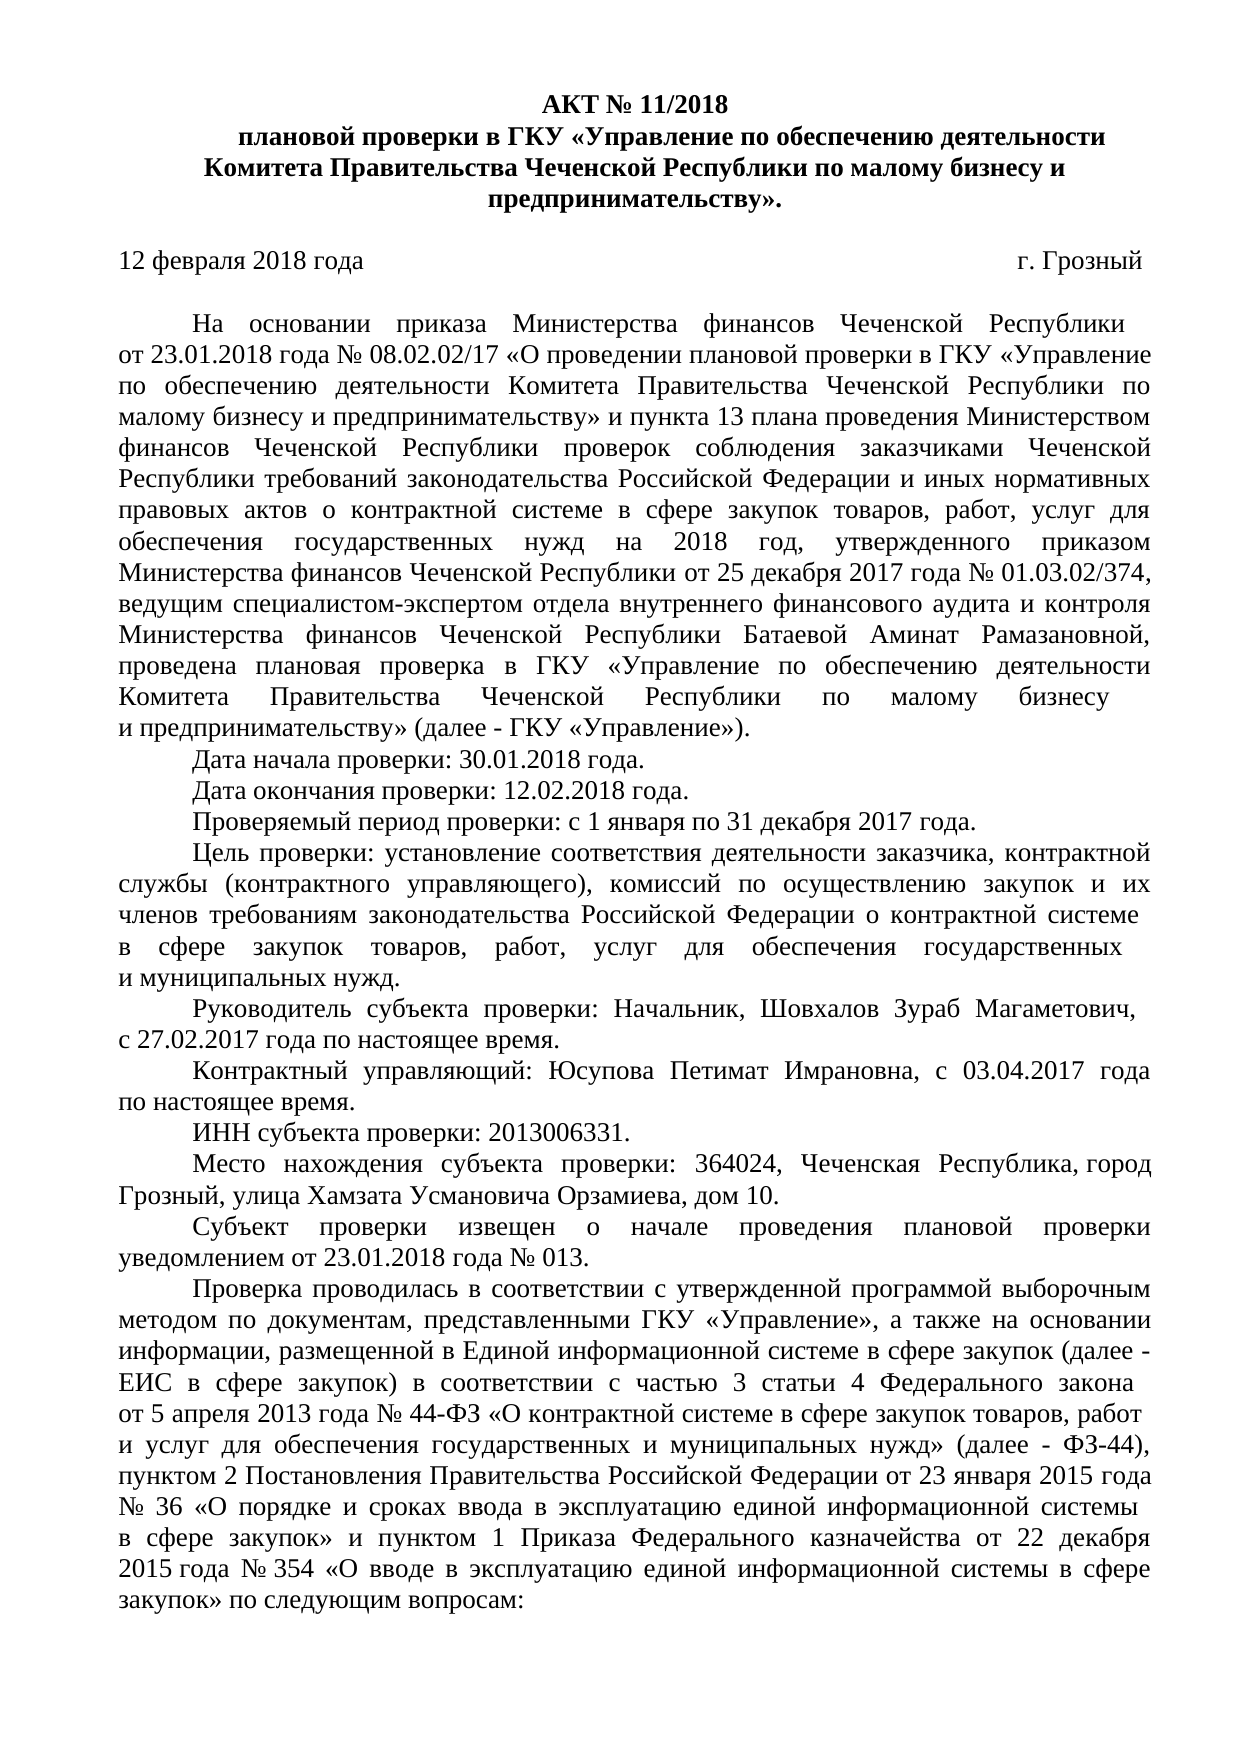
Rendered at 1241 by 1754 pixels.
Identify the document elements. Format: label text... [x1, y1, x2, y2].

list Контрактный управляющий: Юсупова Петимат Имрановна, с 03.04.2017 года по настоящее время. [118, 1054, 1152, 1116]
list Место нахождения субъекта проверки: 364024, Чеченская Республика, город Грозный, улица Хамзата Усмановича Орзамиева, дом 10. [118, 1148, 1152, 1210]
list Проверка проводилась в соответствии с утвержденной программой выборочным методом по документам, представленными ГКУ «Управление», а также на основании информации, размещенной в Единой информационной системе в сфере закупок (далее - ЕИС в сфере закупок) в соответствии с частью 3 статьи 4 Федерального закона от 5 апреля 2013 года № 44-ФЗ «О контрактной системе в сфере закупок товаров, работ и услуг для обеспечения государственных и муниципальных нужд» (далее - ФЗ-44), пунктом 2 Постановления Правительства Российской Федерации от 23 января 2015 года № 36 «О порядке и сроках ввода в эксплуатацию единой информационной системы в сфере закупок» и пунктом 1 Приказа Федерального казначейства от 22 декабря 2015 года № 354 «О вводе в эксплуатацию единой информационной системы в сфере закупок» по следующим вопросам: [118, 1272, 1152, 1615]
text Цель проверки: установление соответствия деятельности заказчика, контрактной службы (контрактного управляющего), комиссий по осуществлению закупок и их членов требованиям законодательства Российской Федерации о контрактной системе в сфере закупок товаров, работ, услуг для обеспечения государственных и муниципальных нужд. [118, 836, 1152, 992]
text Дата начала проверки: 30.01.2018 года. [118, 743, 1152, 774]
text 12 февраля 2018 года г. Грозный [118, 244, 1152, 276]
list Субъект проверки извещен о начале проведения плановой проверки уведомлением от 23.01.2018 года № 013. [118, 1210, 1152, 1272]
text АКТ № 11/2018 [118, 89, 1152, 120]
list ИНН субъекта проверки: 2013006331. [118, 1116, 1152, 1148]
text Дата окончания проверки: 12.02.2018 года. [118, 774, 1152, 805]
text Проверяемый период проверки: с 1 января по 31 декабря 2017 года. [118, 805, 1152, 836]
text На основании приказа Министерства финансов Чеченской Республики от 23.01.2018 года № 08.02.02/17 «О проведении плановой проверки в ГКУ «Управление по обеспечению деятельности Комитета Правительства Чеченской Республики по малому бизнесу и предпринимательству» и пункта 13 плана проведения Министерством финансов Чеченской Республики проверок соблюдения заказчиками Чеченской Республики требований законодательства Российской Федерации и иных нормативных правовых актов о контрактной системе в сфере закупок товаров, работ, услуг для обеспечения государственных нужд на 2018 год, утвержденного приказом Министерства финансов Чеченской Республики от 25 декабря 2017 года № 01.03.02/374, ведущим специалистом-экспертом отдела внутреннего финансового аудита и контроля Министерства финансов Чеченской Республики Батаевой Аминат Рамазановной, проведена плановая проверка в ГКУ «Управление по обеспечению деятельности Комитета Правительства Чеченской Республики по малому бизнесу и предпринимательству» (далее - ГКУ «Управление»). [118, 307, 1152, 743]
text плановой проверки в ГКУ «Управление по обеспечению деятельности Комитета Правительства Чеченской Республики по малому бизнесу и предпринимательству». [118, 120, 1152, 213]
list Руководитель субъекта проверки: Начальник, Шовхалов Зураб Магаметович, с 27.02.2017 года по настоящее время. [118, 992, 1152, 1054]
